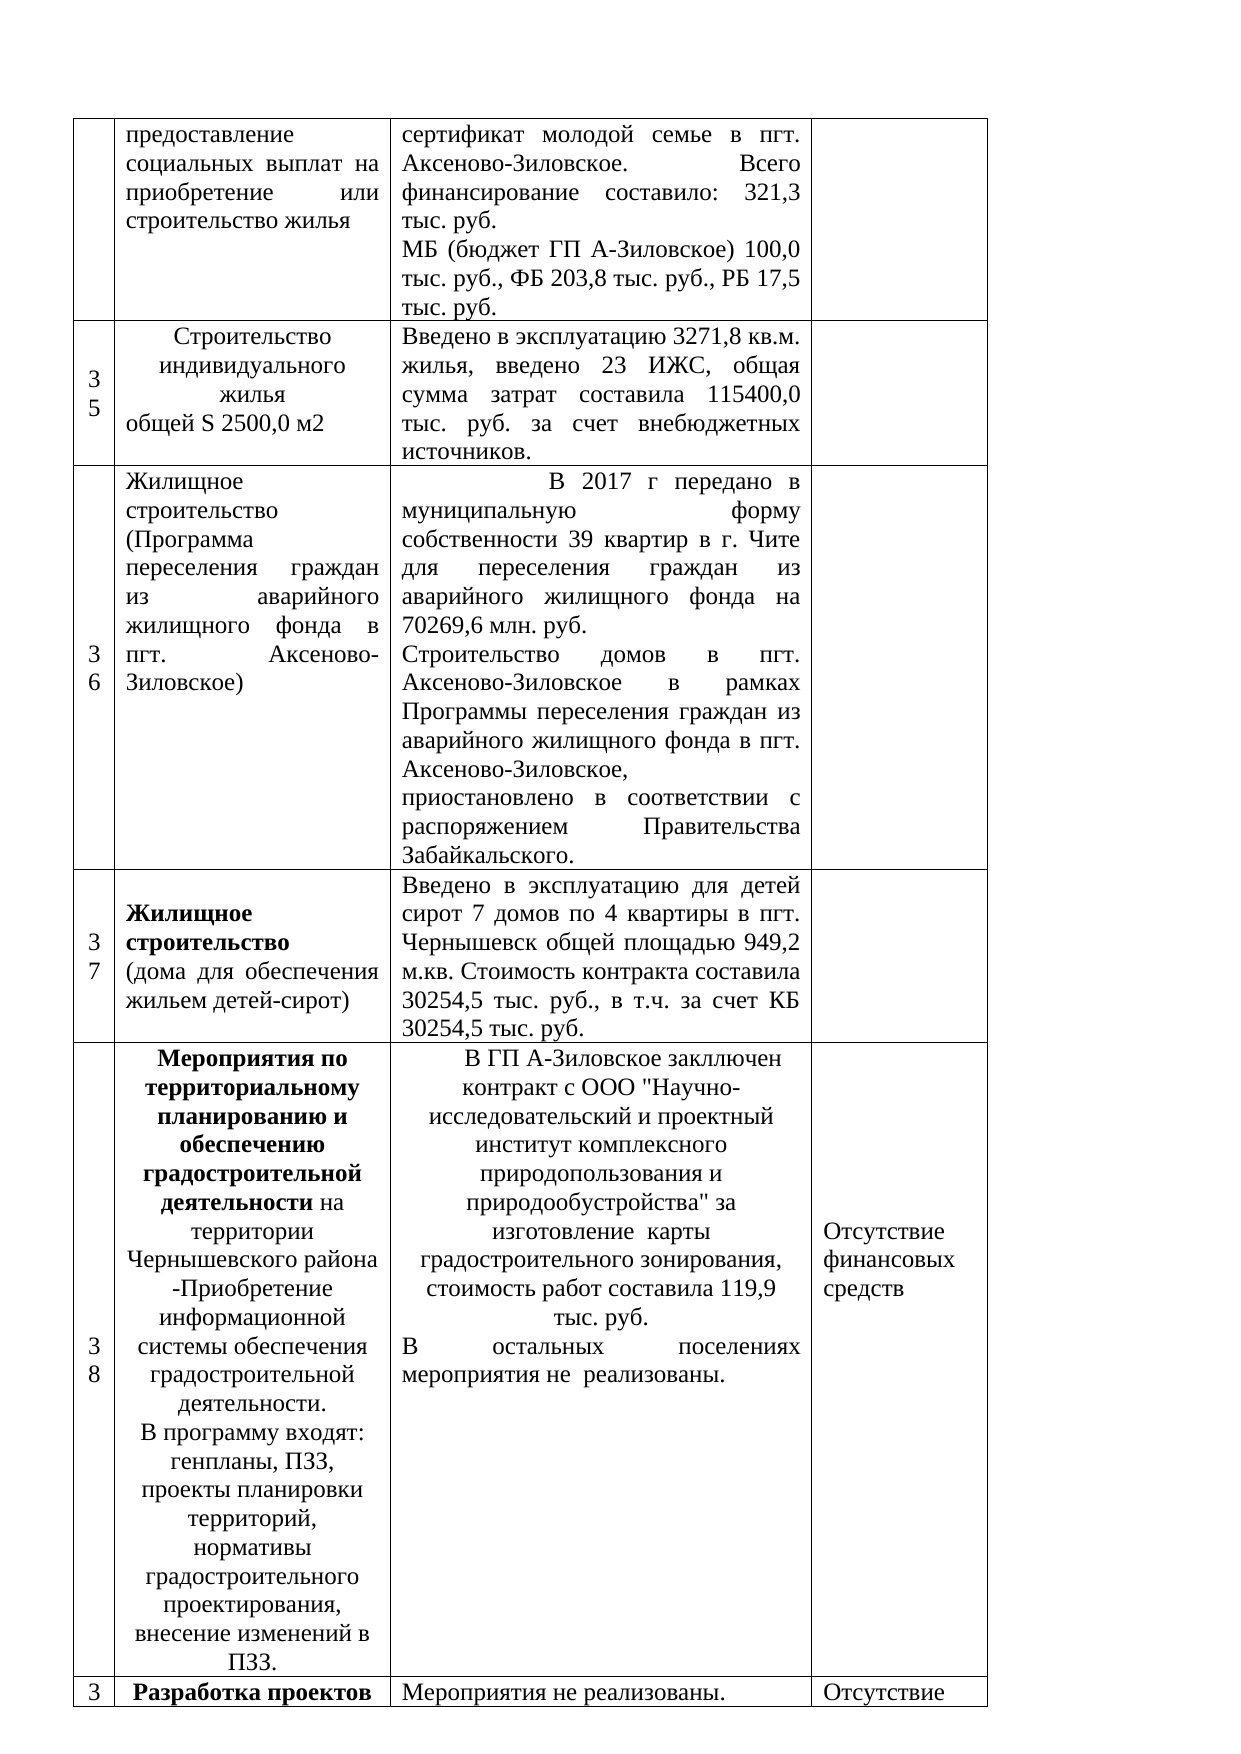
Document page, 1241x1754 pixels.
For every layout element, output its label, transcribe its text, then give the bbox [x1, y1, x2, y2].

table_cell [812, 1677, 987, 1706]
table_cell 36 [74, 466, 114, 869]
table_cell 37 [74, 870, 114, 1042]
table_cell 39 [74, 1677, 114, 1706]
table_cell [391, 119, 811, 320]
table_cell [812, 466, 987, 869]
table_cell Строительство индивидуального жилья общей S 2500,0 м2 [115, 321, 390, 465]
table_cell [812, 1043, 987, 1676]
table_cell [115, 119, 390, 320]
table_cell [115, 1677, 390, 1706]
table_cell В ГП А-Зиловское закллючен контракт с ООО "Научно-исследовательский и проектный институт комплексного природопользования и природообустройства" за изготовление карты градостроительного зонирования, стоимость работ составила 119,9 тыс. руб. В остальных поселениях мероприятия не реализованы. [391, 1043, 811, 1676]
table_cell Жилищное строительство (Программа переселения граждан из аварийного жилищного фонда в пгт. Аксеново-Зиловское) [115, 466, 390, 869]
table_cell [812, 321, 987, 465]
table_cell [812, 870, 987, 1042]
table_cell Мероприятия по территориальному планированию и обеспечению градостроительной деятельности на территории Чернышевского района -Приобретение информационной системы обеспечения градостроительной деятельности. В программу входят: генпланы, ПЗЗ, проекты планировки территорий, нормативы градостроительного проектирования, внесение изменений в ПЗЗ. [115, 1043, 390, 1676]
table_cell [391, 1677, 811, 1706]
table_cell 35 [74, 321, 114, 465]
table_cell В 2017 г передано в муниципальную форму собственности 39 квартир в г. Чите для переселения граждан из аварийного жилищного фонда на 70269,6 млн. руб. Строительство домов в пгт. Аксеново-Зиловское в рамках Программы переселения граждан из аварийного жилищного фонда в пгт. Аксеново-Зиловское, приостановлено в соответствии с распоряжением Правительства Забайкальского. [391, 466, 811, 869]
table_cell 38 [74, 1043, 114, 1676]
table_cell Введено в эксплуатацию для детей сирот 7 домов по 4 квартиры в пгт. Чернышевск общей площадью 949,2 м.кв. Стоимость контракта составила 30254,5 тыс. руб., в т.ч. за счет КБ 30254,5 тыс. руб. [391, 870, 811, 1042]
table_cell [812, 119, 987, 320]
table_cell 34 [74, 119, 114, 320]
table_cell Жилищное строительство (дома для обеспечения жильем детей-сирот) [115, 870, 390, 1042]
table_cell Введено в эксплуатацию 3271,8 кв.м. жилья, введено 23 ИЖС, общая сумма затрат составила 115400,0 тыс. руб. за счет внебюджетных источников. [391, 321, 811, 465]
